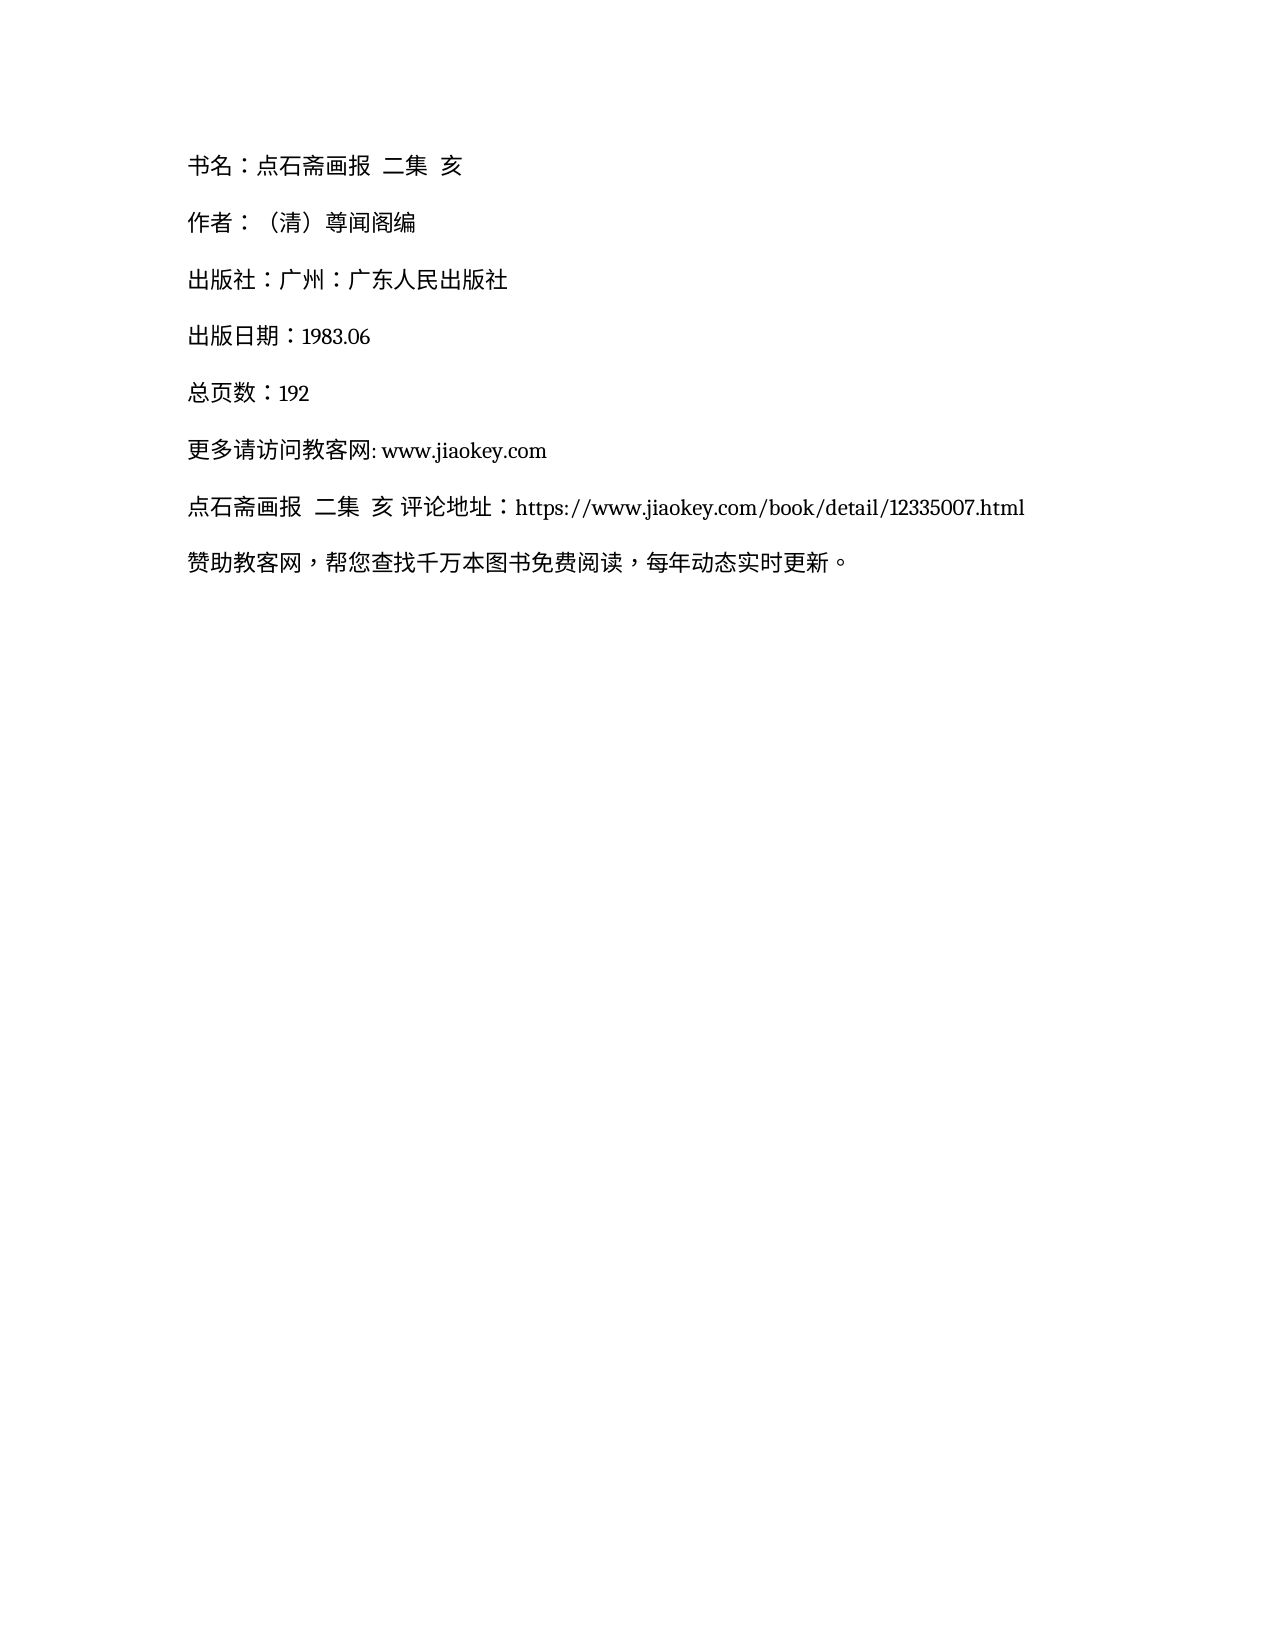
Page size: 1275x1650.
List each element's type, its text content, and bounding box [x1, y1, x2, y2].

text 出版社：广州：广东人民出版社 [187, 263, 1087, 295]
text 更多请访问教客网: www.jiaokey.com [187, 434, 1087, 465]
text 出版日期：1983.06 [187, 320, 1087, 352]
text 赞助教客网，帮您查找千万本图书免费阅读，每年动态实时更新。 [187, 547, 1087, 579]
text 点石斋画报 二集 亥 评论地址：https://www.jiaokey.com/book/detail/12335007.html [187, 491, 1087, 522]
text 总页数：192 [187, 377, 1087, 408]
text 作者：（清）尊闻阁编 [187, 207, 1087, 238]
text 书名：点石斋画报 二集 亥 [187, 150, 1087, 181]
